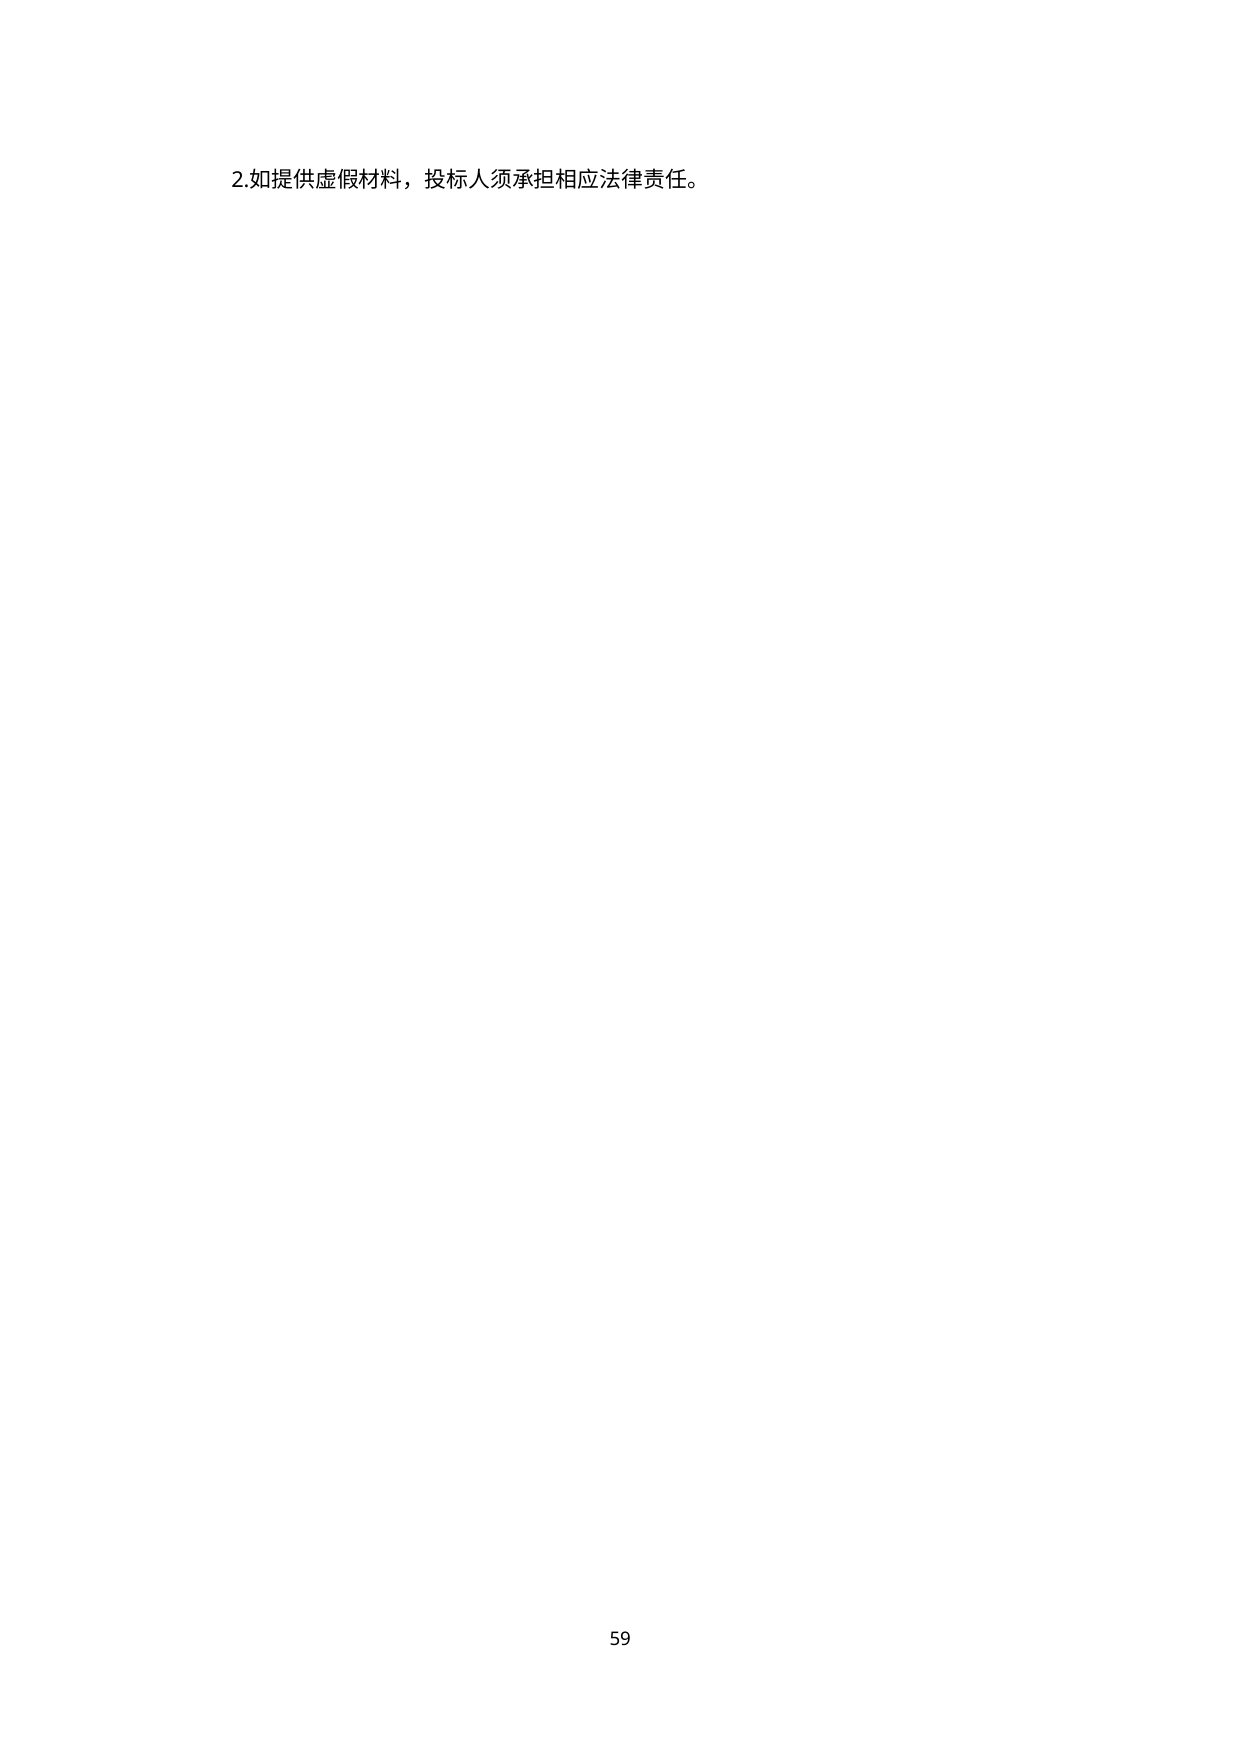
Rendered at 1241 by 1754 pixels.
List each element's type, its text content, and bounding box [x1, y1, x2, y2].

text 2.如提供虚假材料，投标人须承担相应法律责任。 [187, 162, 1053, 194]
